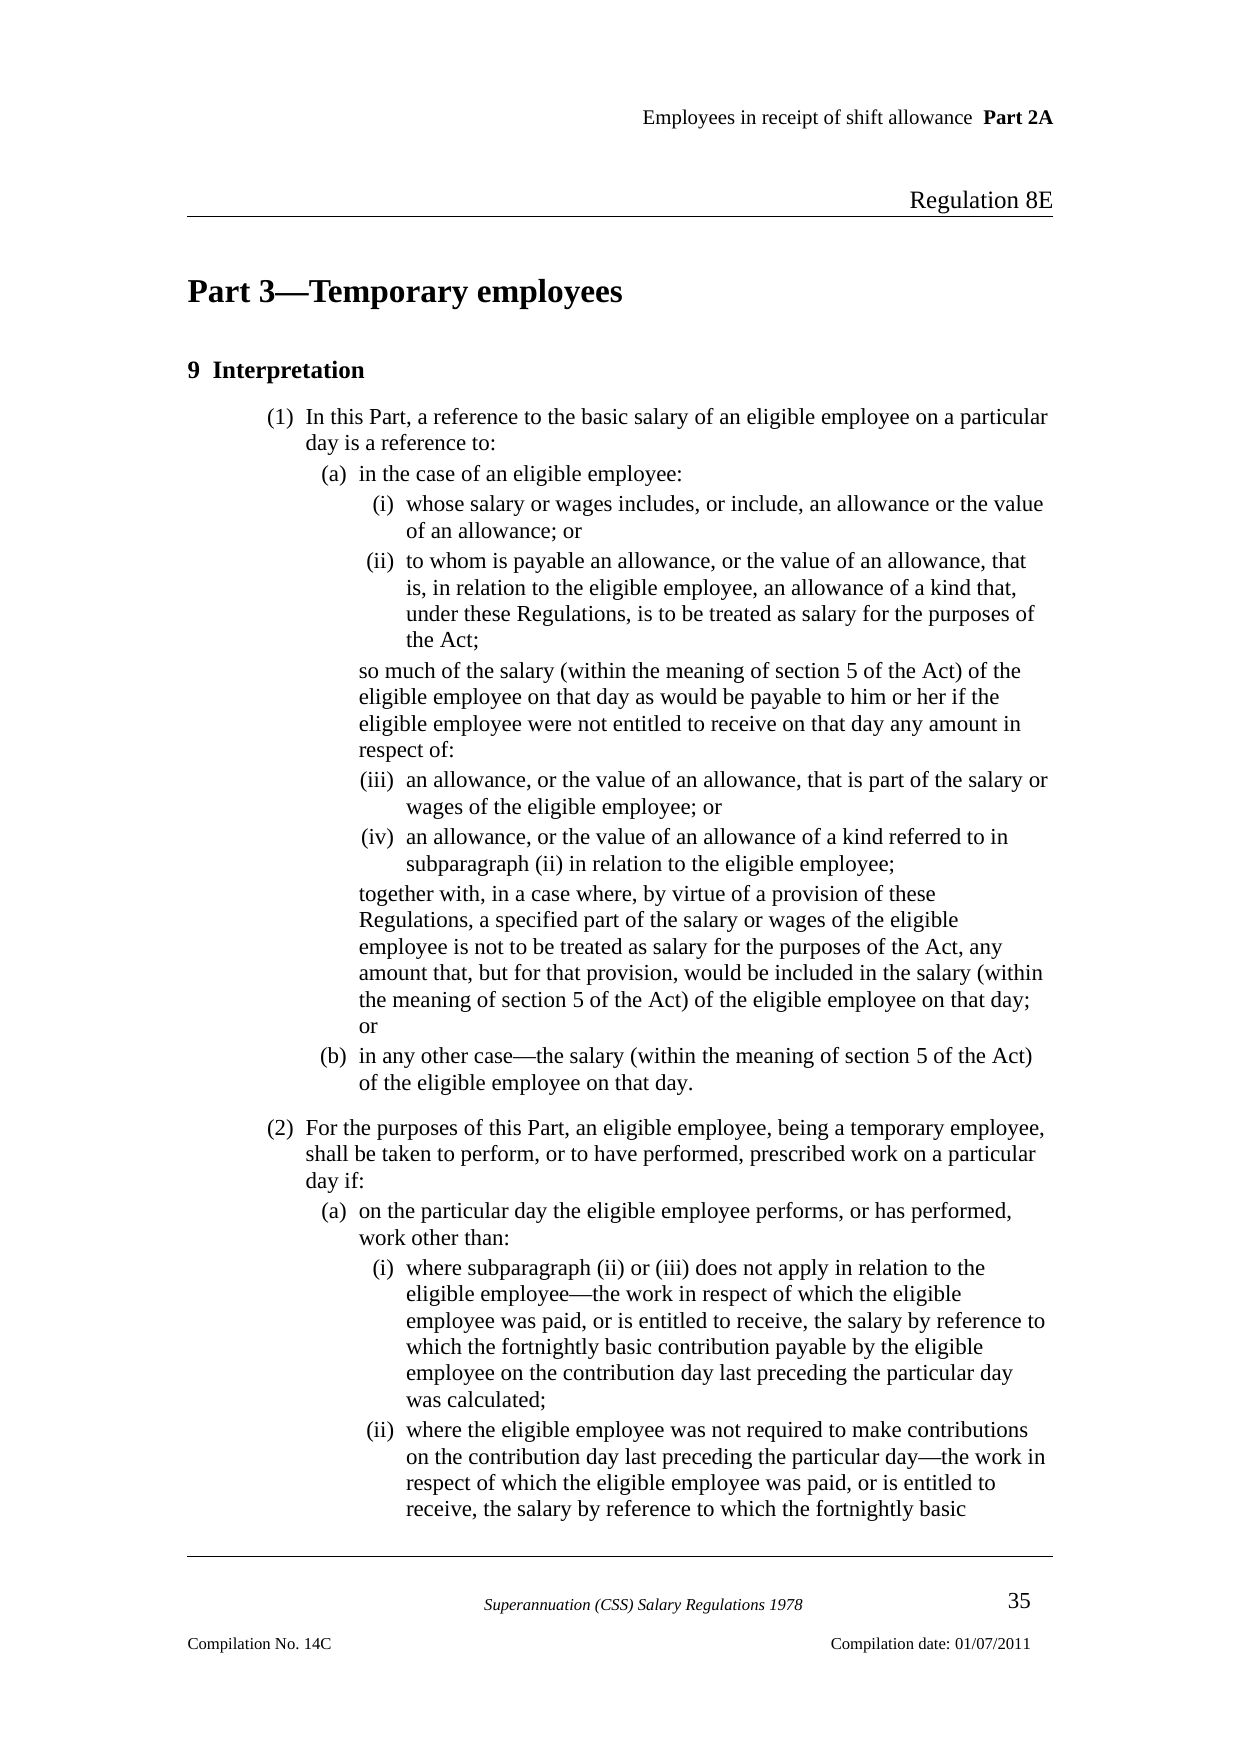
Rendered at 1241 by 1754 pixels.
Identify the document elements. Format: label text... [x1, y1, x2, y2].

text together with, in a case where, by virtue of a provision of these Regulations, a specified part of the salary or wages of the eligible employee is not to be treated as salary for the purposes of the Act, any amount that, but for that provision, would be included in the salary (within the meaning of section 5 of the Act) of the eligible employee on that day; or [187, 880, 1053, 1038]
text (1) In this Part, a reference to the basic salary of an eligible employee on a particular day is a reference to: [187, 403, 1053, 456]
text (a) on the particular day the eligible employee performs, or has performed, work other than: [187, 1197, 1053, 1250]
text (i) where subparagraph (ii) or (iii) does not apply in relation to the eligible employee—the work in respect of which the eligible employee was paid, or is entitled to receive, the salary by reference to which the fortnightly basic contribution payable by the eligible employee on the contribution day last preceding the particular day was calculated; [187, 1254, 1053, 1412]
text (b) in any other case—the salary (within the meaning of section 5 of the Act) of the eligible employee on that day. [187, 1042, 1053, 1095]
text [187, 1416, 1053, 1522]
text (ii) to whom is payable an allowance, or the value of an allowance, that is, in relation to the eligible employee, an allowance of a kind that, under these Regulations, is to be treated as salary for the purposes of the Act; [187, 547, 1053, 653]
text (iv) an allowance, or the value of an allowance of a kind referred to in subparagraph (ii) in relation to the eligible employee; [187, 823, 1053, 876]
text (i) whose salary or wages includes, or include, an allowance or the value of an allowance; or [187, 490, 1053, 543]
text (a) in the case of an eligible employee: [187, 460, 1053, 486]
text (2) For the purposes of this Part, an eligible employee, being a temporary employee, shall be taken to perform, or to have performed, prescribed work on a particular day if: [187, 1114, 1053, 1193]
text so much of the salary (within the meaning of section 5 of the Act) of the eligible employee on that day as would be payable to him or her if the eligible employee were not entitled to receive on that day any amount in respect of: [187, 657, 1053, 762]
text Part 3—Temporary employees [187, 271, 1053, 310]
text 9 Interpretation [187, 356, 1053, 384]
text (iii) an allowance, or the value of an allowance, that is part of the salary or wages of the eligible employee; or [187, 766, 1053, 819]
